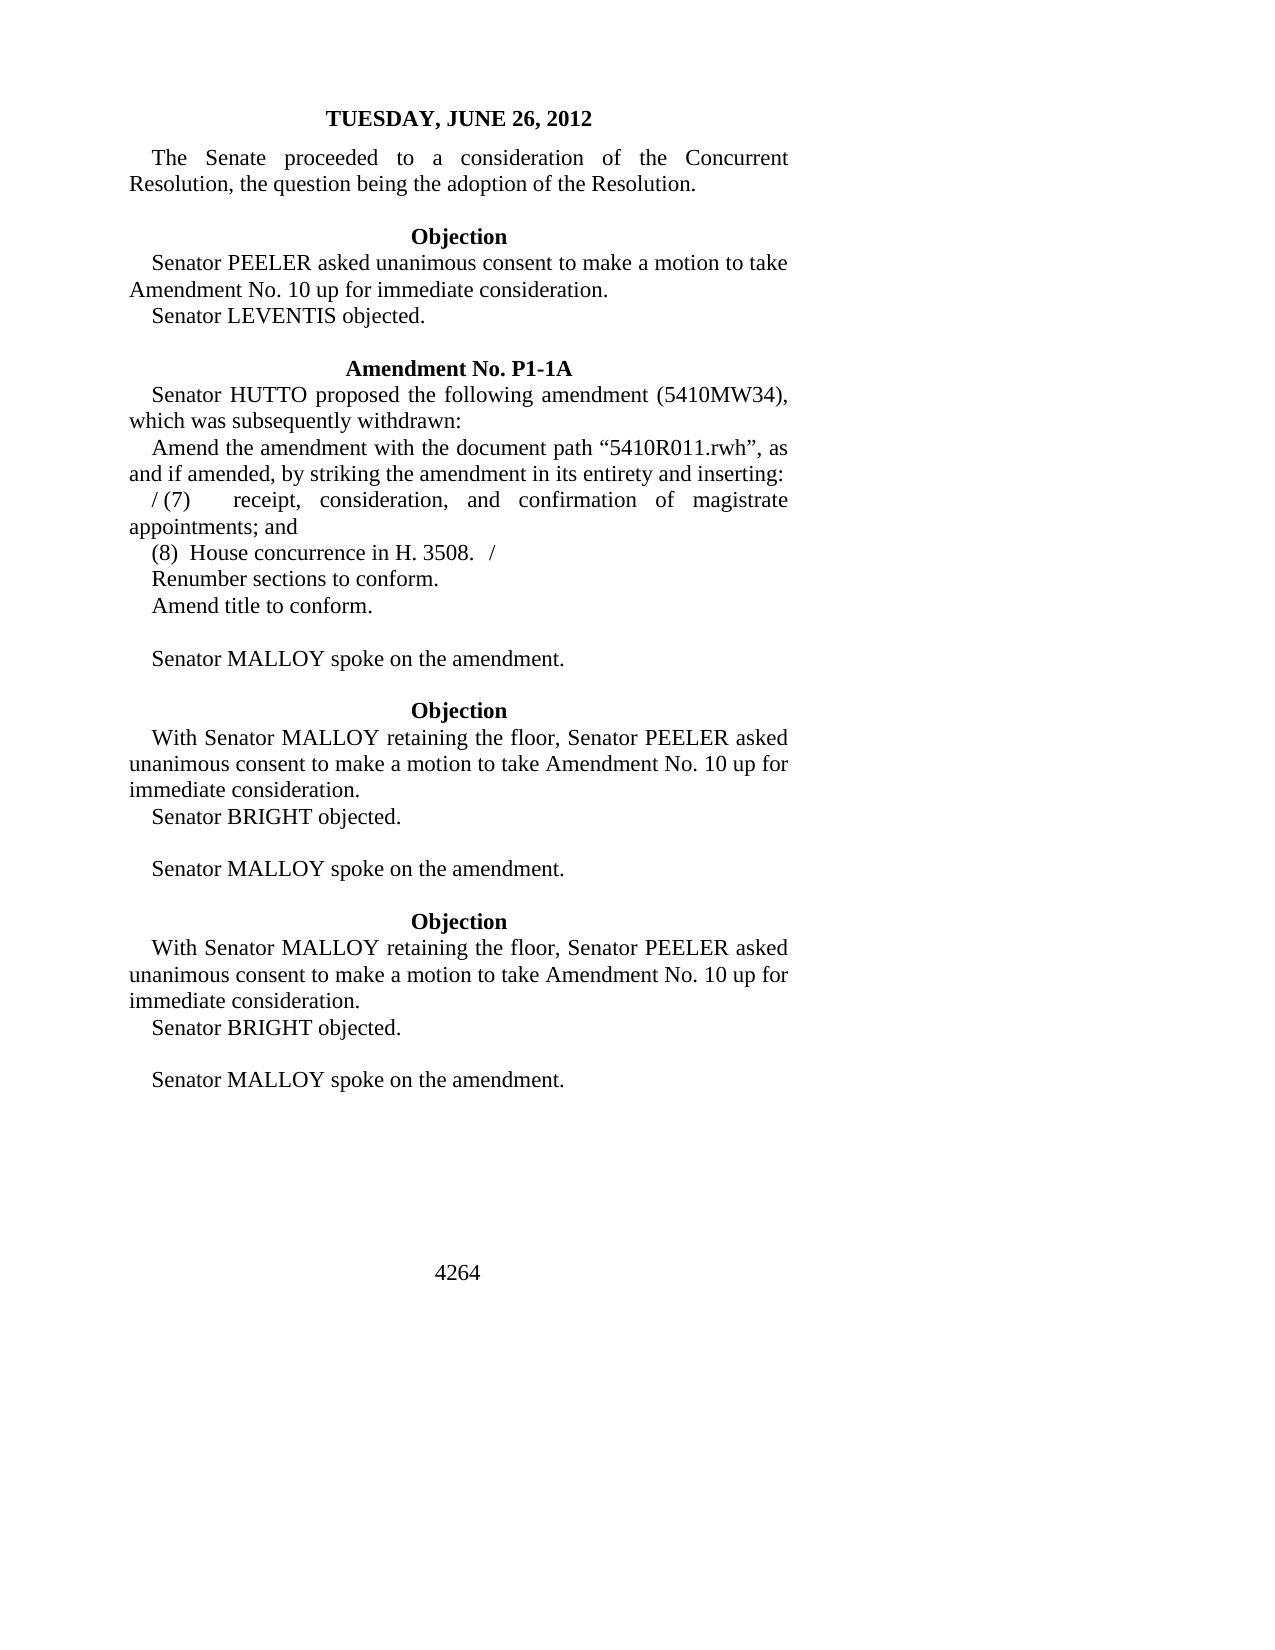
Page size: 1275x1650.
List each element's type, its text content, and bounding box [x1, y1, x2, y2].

text / (7) receipt, consideration, and confirmation of magistrate appointments; and [129, 486, 789, 539]
text Senator BRIGHT objected. [129, 1013, 789, 1040]
text Senator MALLOY spoke on the amendment. [129, 855, 789, 882]
text With Senator MALLOY retaining the floor, Senator PEELER asked unanimous consent to make a motion to take Amendment No. 10 up for immediate consideration. [129, 934, 789, 1013]
text Objection [129, 908, 789, 934]
text Senator HUTTO proposed the following amendment (5410MW34), which was subsequently withdrawn: [129, 381, 789, 434]
text Amendment No. P1-1A [129, 355, 789, 381]
text (8) House concurrence in H. 3508. / [129, 539, 789, 566]
text Senator BRIGHT objected. [129, 803, 789, 829]
text Senator MALLOY spoke on the amendment. [129, 644, 789, 671]
text Objection [129, 223, 789, 249]
text Renumber sections to conform. [129, 566, 789, 592]
text The Senate proceeded to a consideration of the Concurrent Resolution, the question being the adoption of the Resolution. [129, 144, 789, 197]
text Objection [129, 697, 789, 724]
text Amend the amendment with the document path “5410R011.rwh”, as and if amended, by striking the amendment in its entirety and inserting: [129, 434, 789, 486]
text Amend title to conform. [129, 592, 789, 618]
text With Senator MALLOY retaining the floor, Senator PEELER asked unanimous consent to make a motion to take Amendment No. 10 up for immediate consideration. [129, 724, 789, 803]
text Senator MALLOY spoke on the amendment. [129, 1066, 789, 1093]
text Senator PEELER asked unanimous consent to make a motion to take Amendment No. 10 up for immediate consideration. [129, 249, 789, 302]
text Senator LEVENTIS objected. [129, 302, 789, 328]
